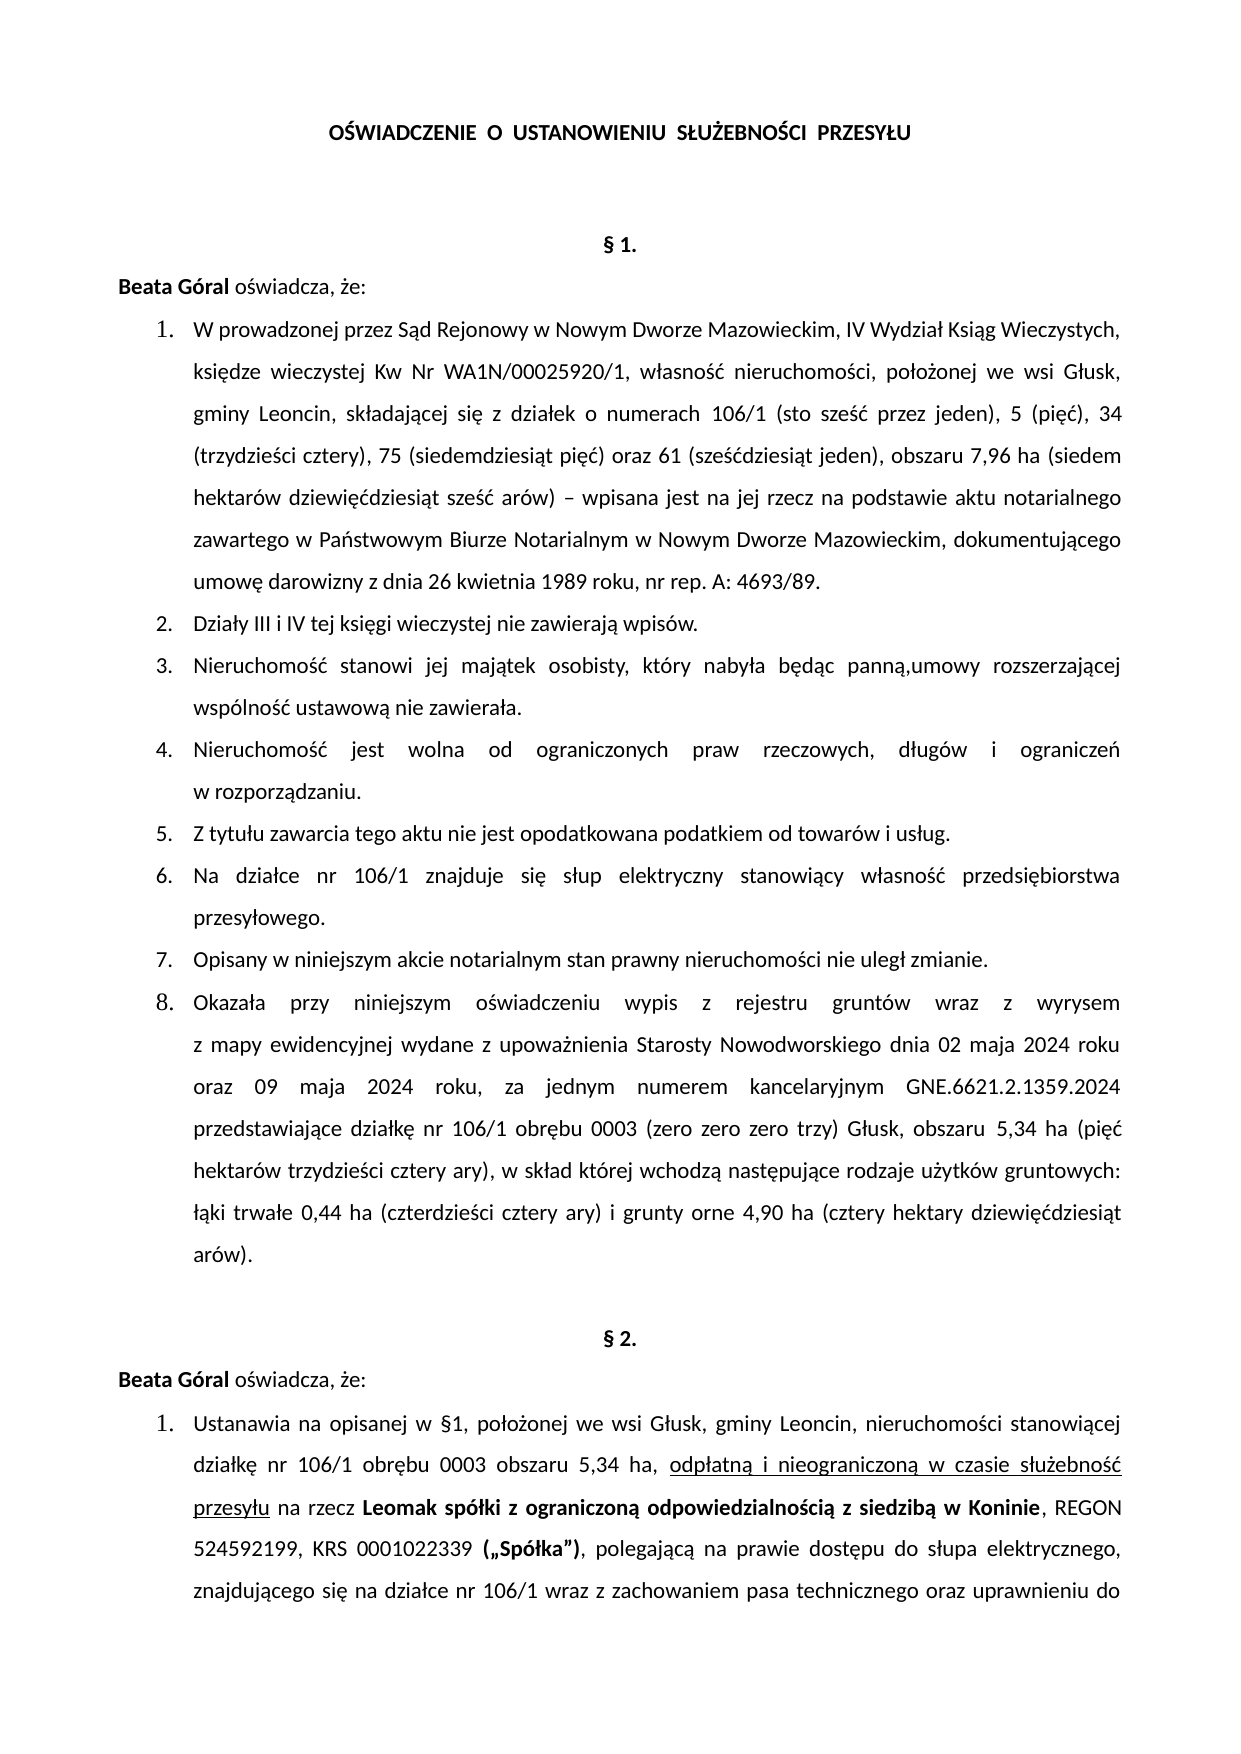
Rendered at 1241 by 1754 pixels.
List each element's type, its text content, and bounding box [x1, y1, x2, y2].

text § 2. [118, 1324, 1122, 1352]
list W prowadzonej przez Sąd Rejonowy w Nowym Dworze Mazowieckim, IV Wydział Ksiąg Wieczystych, księdze wieczystej Kw Nr WA1N/00025920/1, własność nieruchomości, położonej we wsi Głusk, gminy Leoncin, składającej się z działek o numerach 106/1 (sto sześć przez jeden), 5 (pięć), 34 (trzydzieści cztery), 75 (siedemdziesiąt pięć) oraz 61 (sześćdziesiąt jeden), obszaru 7,96 ha (siedem hektarów dziewięćdziesiąt sześć arów) – wpisana jest na jej rzecz na podstawie aktu notarialnego zawartego w Państwowym Biurze Notarialnym w Nowym Dworze Mazowieckim, dokumentującego umowę darowizny z dnia 26 kwietnia 1989 roku, nr rep. A: 4693/89. [156, 314, 1122, 595]
list Nieruchomość jest wolna od ograniczonych praw rzeczowych, długów i ograniczeń w rozporządzaniu. [156, 735, 1122, 805]
list Nieruchomość stanowi jej majątek osobisty, który nabyła będąc panną,umowy rozszerzającej wspólność ustawową nie zawierała. [156, 651, 1122, 721]
list Z tytułu zawarcia tego aktu nie jest opodatkowana podatkiem od towarów i usług. [156, 819, 1122, 847]
subtitle OŚWIADCZENIE O USTANOWIENIU SŁUŻEBNOŚCI PRZESYŁU [118, 118, 1122, 146]
text Beata Góral oświadcza, że: [118, 1366, 1122, 1394]
list Działy III i IV tej księgi wieczystej nie zawierają wpisów. [156, 609, 1122, 637]
list Opisany w niniejszym akcie notarialnym stan prawny nieruchomości nie uległ zmianie. [156, 945, 1122, 973]
list Na działce nr 106/1 znajduje się słup elektryczny stanowiący własność przedsiębiorstwa przesyłowego. [156, 861, 1122, 931]
text § 1. [118, 230, 1122, 258]
list Okazała przy niniejszym oświadczeniu wypis z rejestru gruntów wraz z wyrysem z mapy ewidencyjnej wydane z upoważnienia Starosty Nowodworskiego dnia 02 maja 2024 roku oraz 09 maja 2024 roku, za jednym numerem kancelaryjnym GNE.6621.2.1359.2024 przedstawiające działkę nr 106/1 obrębu 0003 (zero zero zero trzy) Głusk, obszaru 5,34 ha (pięć hektarów trzydzieści cztery ary), w skład której wchodzą następujące rodzaje użytków gruntowych: łąki trwałe 0,44 ha (czterdzieści cztery ary) i grunty orne 4,90 ha (cztery hektary dziewięćdziesiąt arów). [156, 987, 1122, 1268]
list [156, 1408, 1122, 1604]
text Beata Góral oświadcza, że: [118, 272, 1122, 300]
